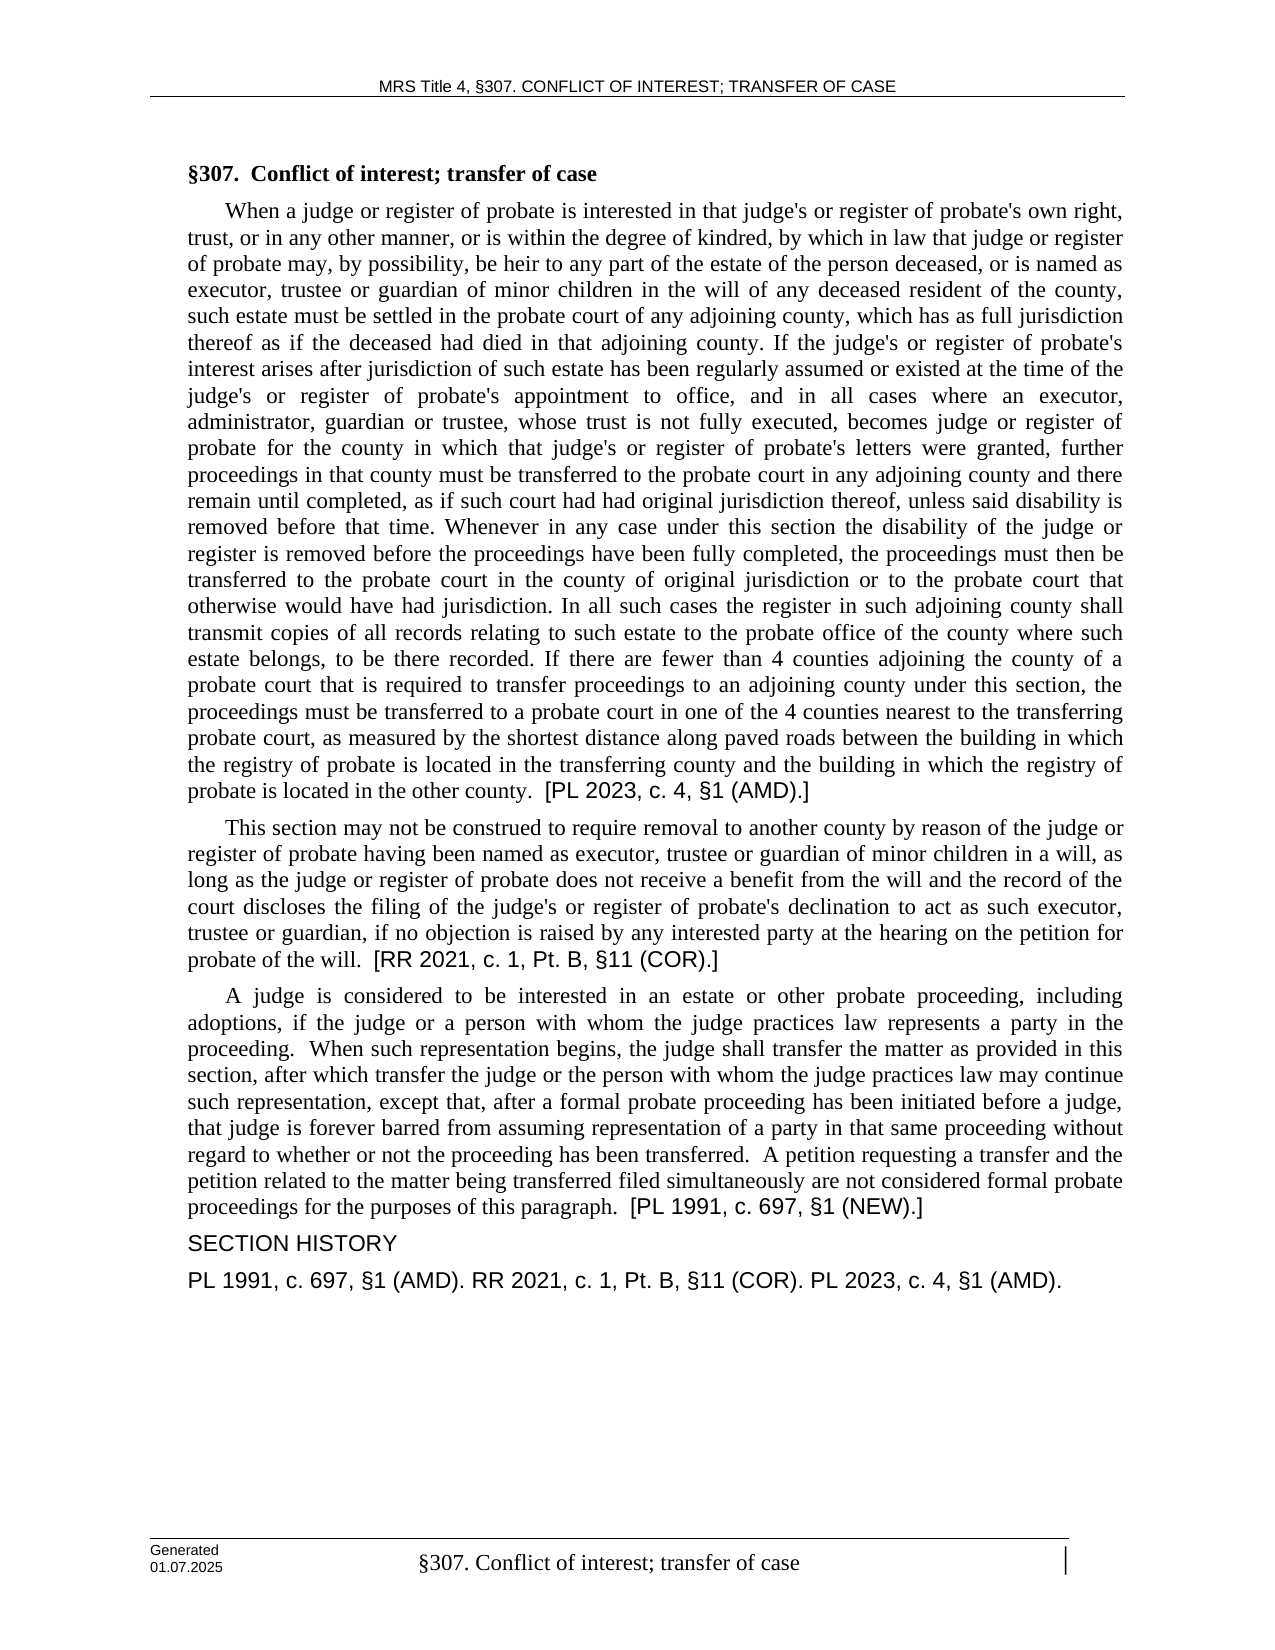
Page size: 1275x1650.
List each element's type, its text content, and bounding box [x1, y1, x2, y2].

text PL 1991, c. 697, §1 (AMD). RR 2021, c. 1, Pt. B, §11 (COR). PL 2023, c. 4, §1 (AMD). [187, 1267, 1125, 1293]
text This section may not be construed to require removal to another county by reason of the judge or register of probate having been named as executor, trustee or guardian of minor children in a will, as long as the judge or register of probate does not receive a benefit from the will and the record of the court discloses the filing of the judge's or register of probate's declination to act as such executor, trustee or guardian, if no objection is raised by any interested party at the hearing on the petition for probate of the will. [RR 2021, c. 1, Pt. B, §11 (COR).] [187, 814, 1125, 972]
text SECTION HISTORY [187, 1230, 1125, 1257]
text When a judge or register of probate is interested in that judge's or register of probate's own right, trust, or in any other manner, or is within the degree of kindred, by which in law that judge or register of probate may, by possibility, be heir to any part of the estate of the person deceased, or is named as executor, trustee or guardian of minor children in the will of any deceased resident of the county, such estate must be settled in the probate court of any adjoining county, which has as full jurisdiction thereof as if the deceased had died in that adjoining county. If the judge's or register of probate's interest arises after jurisdiction of such estate has been regularly assumed or existed at the time of the judge's or register of probate's appointment to office, and in all cases where an executor, administrator, guardian or trustee, whose trust is not fully executed, becomes judge or register of probate for the county in which that judge's or register of probate's letters were granted, further proceedings in that county must be transferred to the probate court in any adjoining county and there remain until completed, as if such court had had original jurisdiction thereof, unless said disability is removed before that time. Whenever in any case under this section the disability of the judge or register is removed before the proceedings have been fully completed, the proceedings must then be transferred to the probate court in the county of original jurisdiction or to the probate court that otherwise would have had jurisdiction. In all such cases the register in such adjoining county shall transmit copies of all records relating to such estate to the probate office of the county where such estate belongs, to be there recorded. If there are fewer than 4 counties adjoining the county of a probate court that is required to transfer proceedings to an adjoining county under this section, the proceedings must be transferred to a probate court in one of the 4 counties nearest to the transferring probate court, as measured by the shortest distance along paved roads between the building in which the registry of probate is located in the transferring county and the building in which the registry of probate is located in the other county. [PL 2023, c. 4, §1 (AMD).] [187, 197, 1125, 803]
text A judge is considered to be interested in an estate or other probate proceeding, including adoptions, if the judge or a person with whom the judge practices law represents a party in the proceeding. When such representation begins, the judge shall transfer the matter as provided in this section, after which transfer the judge or the person with whom the judge practices law may continue such representation, except that, after a formal probate proceeding has been initiated before a judge, that judge is forever barred from assuming representation of a party in that same proceeding without regard to whether or not the proceeding has been transferred. A petition requesting a transfer and the petition related to the matter being transferred filed simultaneously are not considered formal probate proceedings for the purposes of this paragraph. [PL 1991, c. 697, §1 (NEW).] [187, 982, 1125, 1220]
text §307. Conflict of interest; transfer of case [187, 160, 1125, 187]
